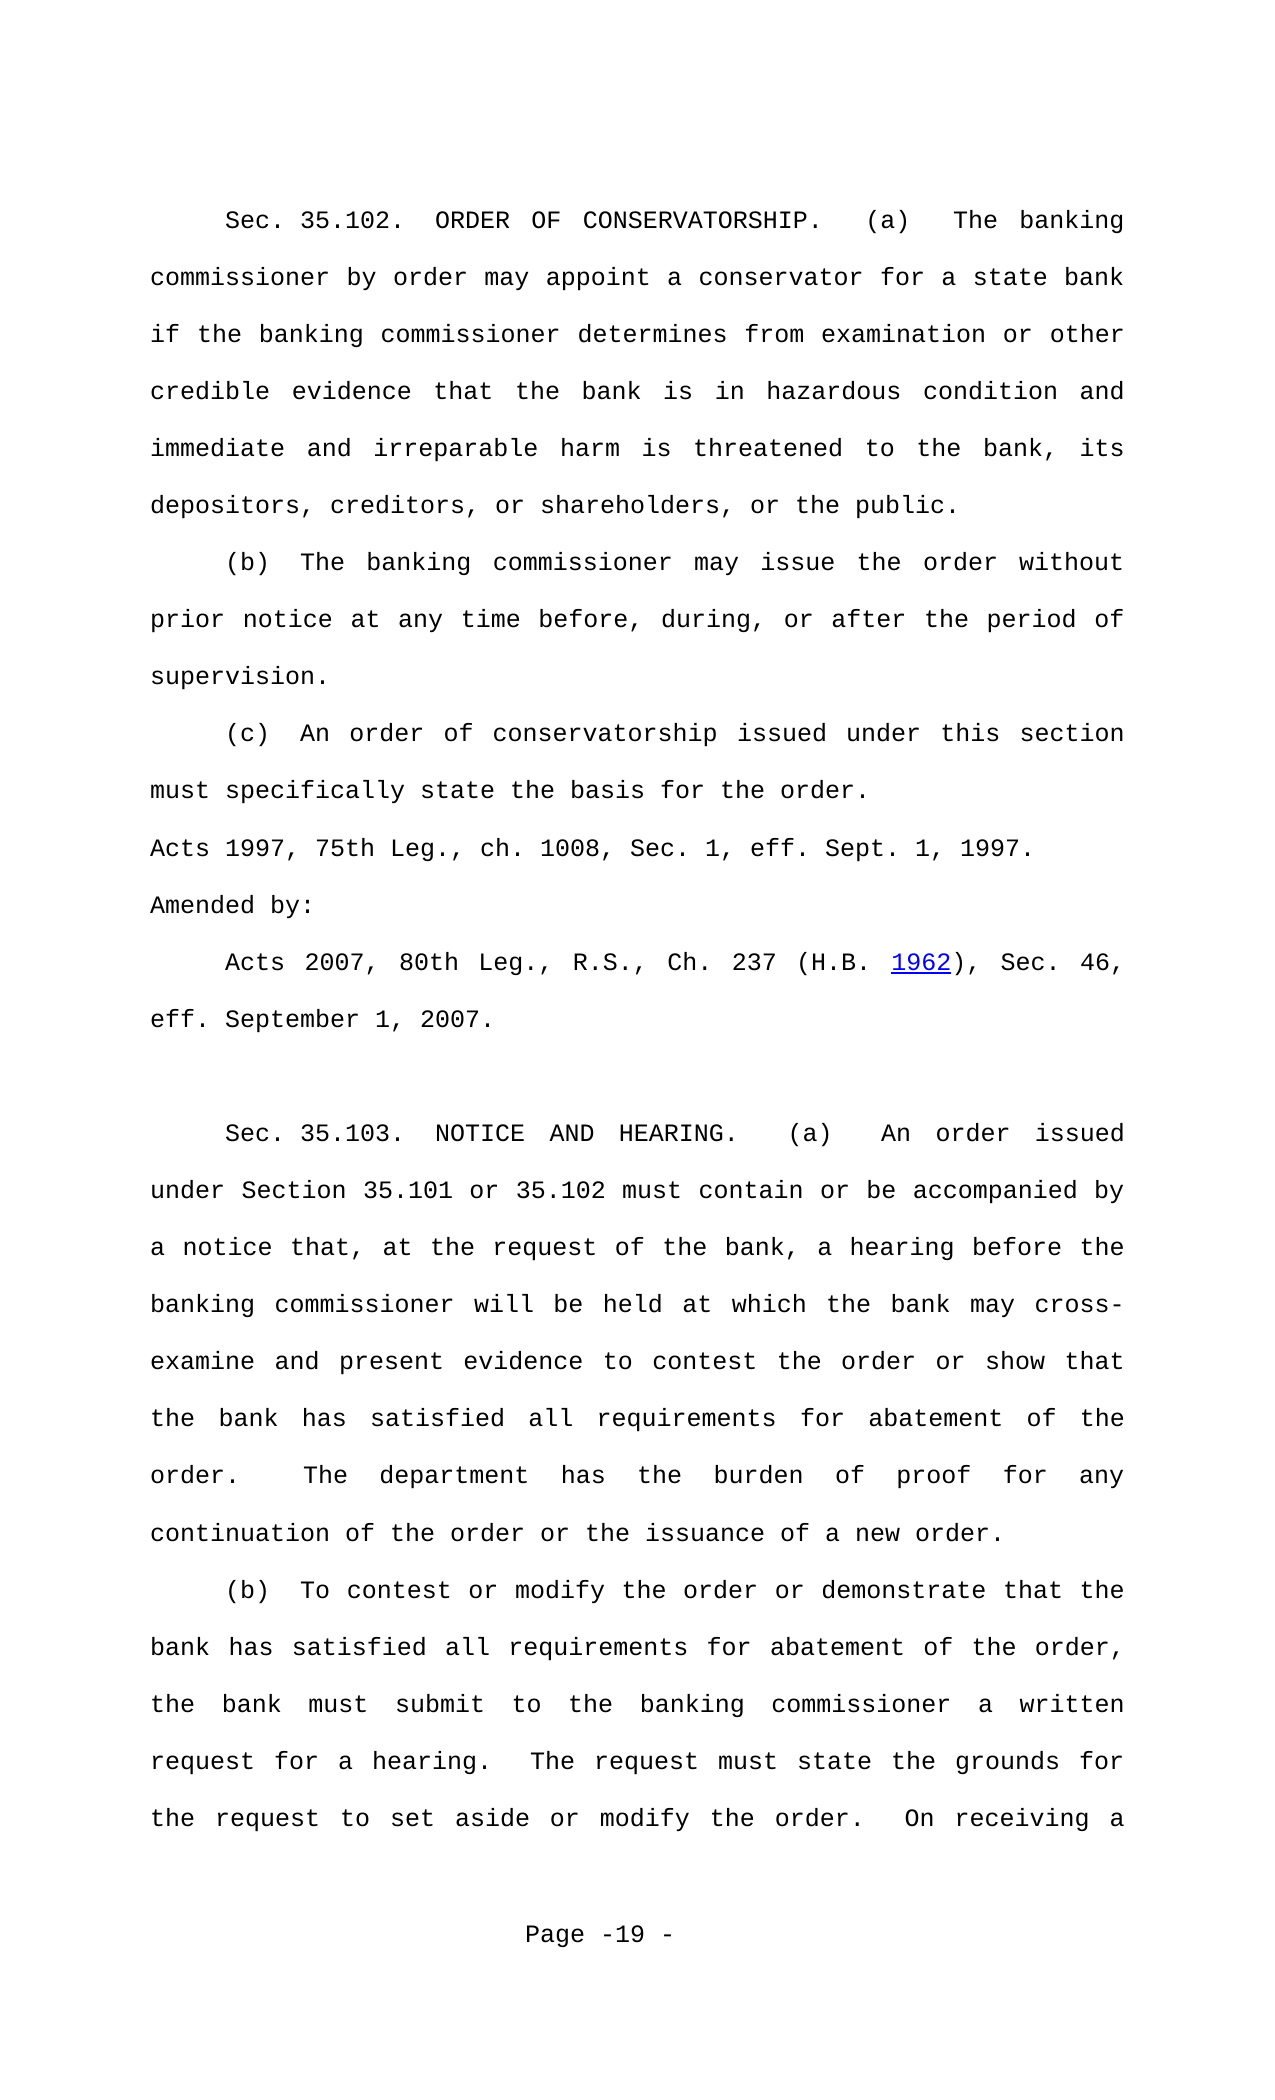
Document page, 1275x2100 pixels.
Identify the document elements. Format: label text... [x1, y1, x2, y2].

text Acts 2007, 80th Leg., R.S., Ch. 237 (H.B. 1962), Sec. 46, eff. September 1, 2007. [150, 949, 1125, 1035]
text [150, 1577, 1125, 1834]
text (b) The banking commissioner may issue the order without prior notice at any time before, during, or after the period of supervision. [150, 549, 1125, 692]
text (c) An order of conservatorship issued under this section must specifically state the basis for the order. [150, 721, 1125, 806]
text Sec. 35.102. ORDER OF CONSERVATORSHIP. (a) The banking commissioner by order may appoint a conservator for a state bank if the banking commissioner determines from examination or other credible evidence that the bank is in hazardous condition and immediate and irreparable harm is threatened to the bank, its depositors, creditors, or shareholders, or the public. [150, 207, 1125, 521]
text Amended by: [150, 892, 1125, 921]
text Sec. 35.103. NOTICE AND HEARING. (a) An order issued under Section 35.101 or 35.102 must contain or be accompanied by a notice that, at the request of the bank, a hearing before the banking commissioner will be held at which the bank may cross-examine and present evidence to contest the order or show that the bank has satisfied all requirements for abatement of the order. The department has the burden of proof for any continuation of the order or the issuance of a new order. [150, 1120, 1125, 1548]
text Acts 1997, 75th Leg., ch. 1008, Sec. 1, eff. Sept. 1, 1997. [150, 835, 1125, 863]
